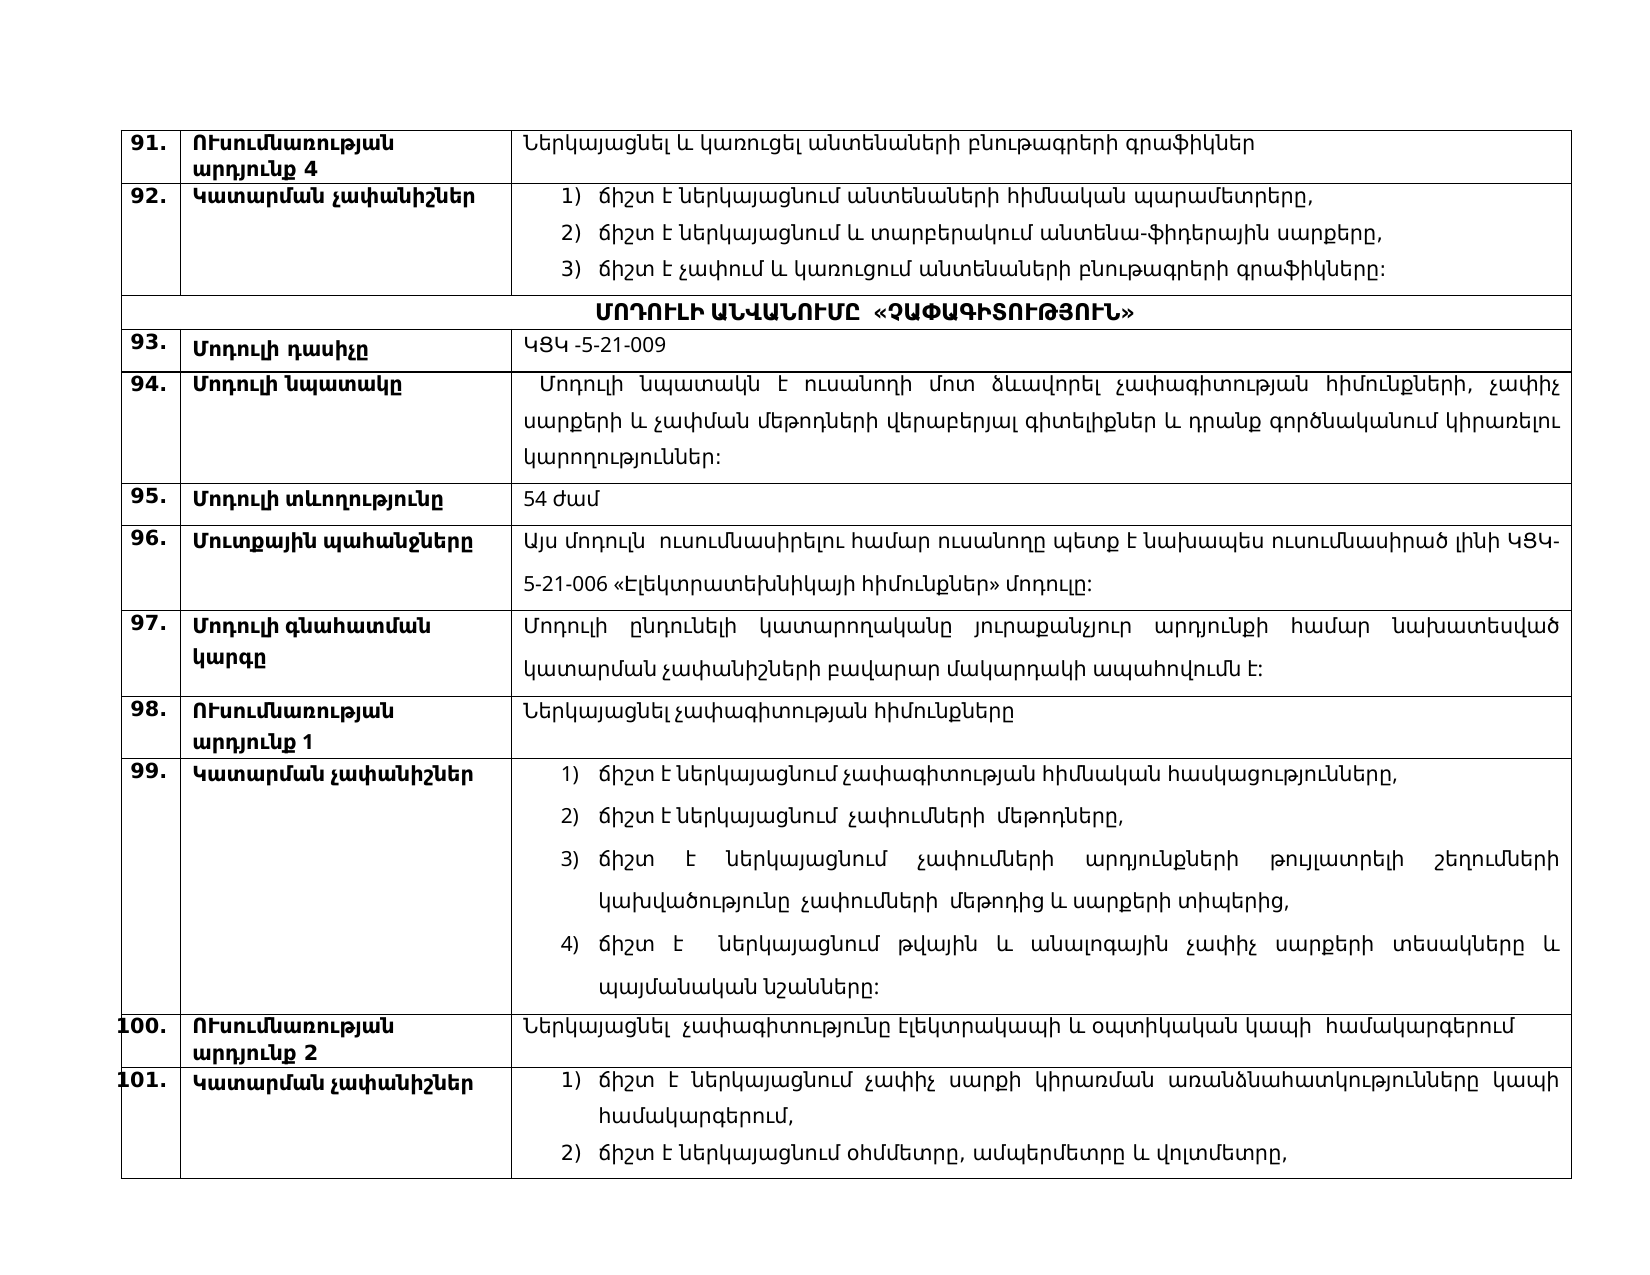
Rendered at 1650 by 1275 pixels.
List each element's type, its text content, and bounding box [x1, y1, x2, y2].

table_cell ՈՒսումնառության արդյունք 4 [181, 131, 511, 183]
table_cell 54 ժամ [512, 484, 1571, 525]
table_cell Մոդուլի նպատակն է ուսանողի մոտ ձևավորել չափագիտության հիմունքների, չափիչ սարքերի և չափման մեթոդների վերաբերյալ գիտելիքներ և դրանք գործնականում կիրառելու կարողություններ: [512, 373, 1571, 483]
table_cell Կատարման չափանիշներ [181, 184, 511, 294]
table_cell ճիշտ է ներկայացնում անտենաների հիմնական պարամետրերը, ճիշտ է ներկայացնում և տարբերակում անտենա-ֆիդերային սարքերը, ճիշտ է չափում և կառուցում անտենաների բնութագրերի գրաֆիկները: [512, 184, 1571, 294]
table_cell Ներկայացնել և կառուցել անտենաների բնութագրերի գրաֆիկներ [512, 131, 1571, 183]
table_cell [122, 1015, 180, 1067]
table_cell ՈՒսումնառության արդյունք 2 [181, 1015, 511, 1067]
table_cell Ներկայացնել չափագիտությունը էլեկտրակապի և օպտիկական կապի համակարգերում [512, 1015, 1571, 1067]
table_cell ՄՈԴՈՒԼԻ ԱՆՎԱՆՈՒՄԸ «ՉԱՓԱԳԻՏՈՒԹՅՈՒՆ» [122, 296, 1571, 329]
table_cell [122, 611, 180, 696]
table_cell [122, 526, 180, 610]
table_cell [122, 330, 180, 371]
table_cell ճիշտ է ներկայացնում չափագիտության հիմնական հասկացությունները, ճիշտ է ներկայացնում չափումների մեթոդները, ճիշտ է ներկայացնում չափումների արդյունքների թույլատրելի շեղումների կախվածությունը չափումների մեթոդից և սարքերի տիպերից, ճիշտ է ներկայացնում թվային և անալոգային չափիչ սարքերի տեսակները և պայմանական նշանները: [512, 759, 1571, 1013]
table_cell Մոդուլի դասիչը [181, 330, 511, 371]
table_cell Այս մոդուլն ուսումնասիրելու համար ուսանողը պետք է նախապես ուսումնասիրած լինի ԿՑԿ-5-21-006 «Էլեկտրատեխնիկայի հիմունքներ» մոդուլը: [512, 526, 1571, 610]
table_cell Մոդուլի տևողությունը [181, 484, 511, 525]
table_cell Ներկայացնել չափագիտության հիմունքները [512, 697, 1571, 758]
table_cell [122, 131, 180, 183]
table_cell Մոդուլի նպատակը [181, 373, 511, 483]
table_cell Մոդուլի ընդունելի կատարողականը յուրաքանչյուր արդյունքի համար նախատեսված կատարման չափանիշների բավարար մակարդակի ապահովումն է: [512, 611, 1571, 696]
table_cell ՈՒսումնառության արդյունք 1 [181, 697, 511, 758]
table_cell Մոդուլի գնահատման կարգը [181, 611, 511, 696]
table_cell [122, 484, 180, 525]
table_cell Կատարման չափանիշներ [181, 1068, 511, 1178]
table_cell [122, 697, 180, 758]
table_cell ԿՑԿ -5-21-009 [512, 330, 1571, 371]
table_cell [122, 373, 180, 483]
table_cell [122, 184, 180, 294]
table_cell Մուտքային պահանջները [181, 526, 511, 610]
table_cell [122, 1068, 180, 1178]
table_cell [122, 759, 180, 1013]
table_cell Կատարման չափանիշներ [181, 759, 511, 1013]
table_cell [512, 1068, 1571, 1178]
